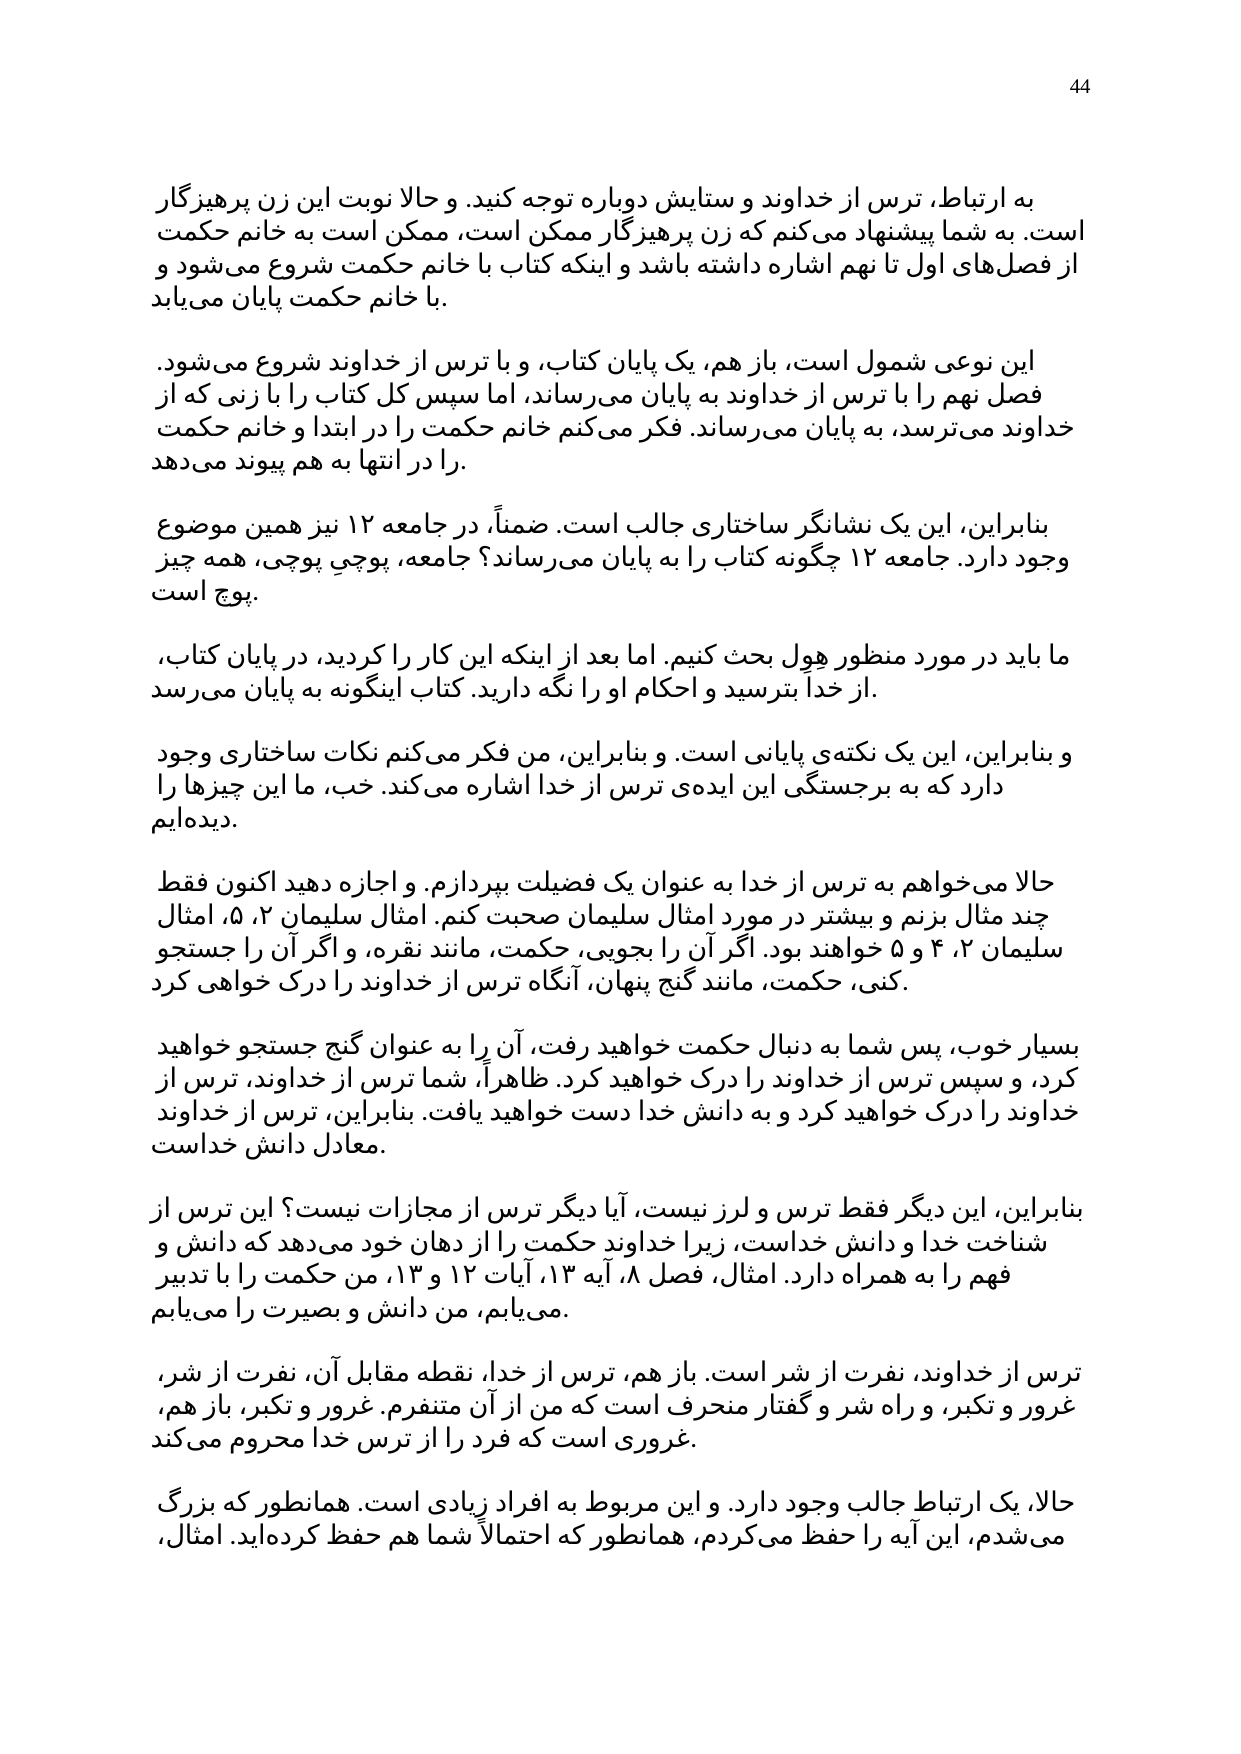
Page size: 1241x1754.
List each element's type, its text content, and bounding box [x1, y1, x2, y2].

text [150, 1485, 1090, 1551]
text و بنابراین، این یک نکته‌ی پایانی است. و بنابراین، من فکر می‌کنم نکات ساختاری وجود دارد که به برجستگی این ایده‌ی ترس از خدا اشاره می‌کند. خب، ما این چیزها را دیده‌ایم. [150, 735, 1090, 834]
text این نوعی شمول است، باز هم، یک پایان کتاب، و با ترس از خداوند شروع می‌شود. فصل نهم را با ترس از خداوند به پایان می‌رساند، اما سپس کل کتاب را با زنی که از خداوند می‌ترسد، به پایان می‌رساند. فکر می‌کنم خانم حکمت را در ابتدا و خانم حکمت را در انتها به هم پیوند می‌دهد. [150, 344, 1090, 476]
text ترس از خداوند، نفرت از شر است. باز هم، ترس از خدا، نقطه مقابل آن، نفرت از شر، غرور و تکبر، و راه شر و گفتار منحرف است که من از آن متنفرم. غرور و تکبر، باز هم، غروری است که فرد را از ترس خدا محروم می‌کند. [150, 1355, 1090, 1454]
text بنابراین، این یک نشانگر ساختاری جالب است. ضمناً، در جامعه ۱۲ نیز همین موضوع وجود دارد. جامعه ۱۲ چگونه کتاب را به پایان می‌رساند؟ جامعه، پوچیِ پوچی، همه چیز پوچ است. [150, 508, 1090, 607]
text بنابراین، این دیگر فقط ترس و لرز نیست، آیا دیگر ترس از مجازات نیست؟ این ترس از شناخت خدا و دانش خداست، زیرا خداوند حکمت را از دهان خود می‌دهد که دانش و فهم را به همراه دارد. امثال، فصل ۸، آیه ۱۳، آیات ۱۲ و ۱۳، من حکمت را با تدبیر می‌یابم، من دانش و بصیرت را می‌یابم. [150, 1192, 1090, 1324]
text بسیار خوب، پس شما به دنبال حکمت خواهید رفت، آن را به عنوان گنج جستجو خواهید کرد، و سپس ترس از خداوند را درک خواهید کرد. ظاهراً، شما ترس از خداوند، ترس از خداوند را درک خواهید کرد و به دانش خدا دست خواهید یافت. بنابراین، ترس از خداوند معادل دانش خداست. [150, 1028, 1090, 1161]
text حالا می‌خواهم به ترس از خدا به عنوان یک فضیلت بپردازم. و اجازه دهید اکنون فقط چند مثال بزنم و بیشتر در مورد امثال سلیمان صحبت کنم. امثال سلیمان ۲، ۵، امثال سلیمان ۲، ۴ و ۵ خواهند بود. اگر آن را بجویی، حکمت، مانند نقره، و اگر آن را جستجو کنی، حکمت، مانند گنج پنهان، آنگاه ترس از خداوند را درک خواهی کرد. [150, 865, 1090, 997]
text به ارتباط، ترس از خداوند و ستایش دوباره توجه کنید. و حالا نوبت این زن پرهیزگار است. به شما پیشنهاد می‌کنم که زن پرهیزگار ممکن است، ممکن است به خانم حکمت از فصل‌های اول تا نهم اشاره داشته باشد و اینکه کتاب با خانم حکمت شروع می‌شود و با خانم حکمت پایان می‌یابد. [150, 181, 1090, 313]
text ما باید در مورد منظور هِوِل بحث کنیم. اما بعد از اینکه این کار را کردید، در پایان کتاب، از خدا بترسید و احکام او را نگه دارید. کتاب اینگونه به پایان می‌رسد. [150, 638, 1090, 704]
